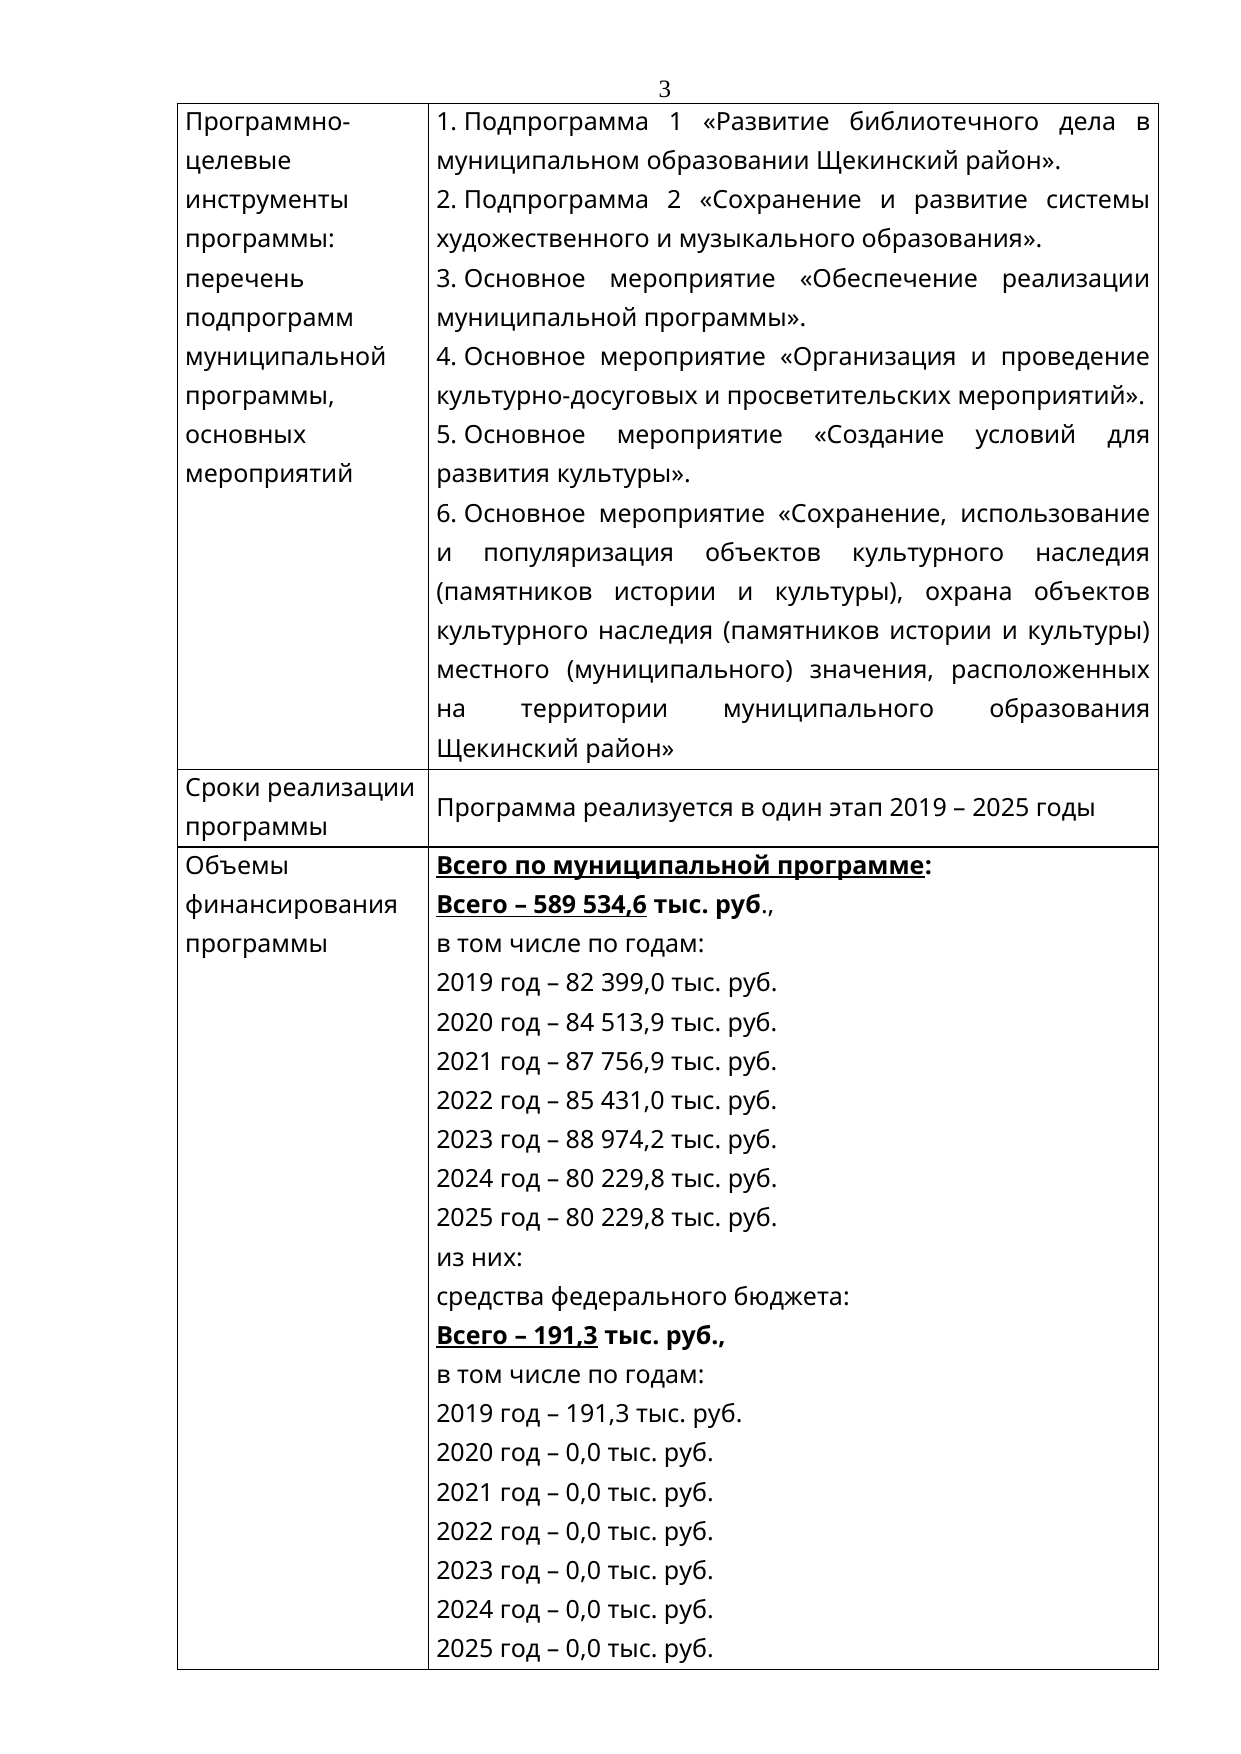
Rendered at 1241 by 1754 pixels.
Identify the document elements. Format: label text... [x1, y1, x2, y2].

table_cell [429, 848, 1158, 1669]
table_cell Сроки реализации программы [178, 770, 428, 846]
table_cell Программа реализуется в один этап 2019 – 2025 годы [429, 770, 1158, 846]
table_cell Программно-целевые инструменты программы: перечень подпрограмм муниципальной программы, основных мероприятий [178, 104, 428, 769]
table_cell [178, 848, 428, 1669]
table_cell 1. Подпрограмма 1 «Развитие библиотечного дела в муниципальном образовании Щекинский район». 2. Подпрограмма 2 «Сохранение и развитие системы художественного и музыкального образования». 3. Основное мероприятие «Обеспечение реализации муниципальной программы». 4. Основное мероприятие «Организация и проведение культурно-досуговых и просветительских мероприятий». 5. Основное мероприятие «Создание условий для развития культуры». 6. Основное мероприятие «Сохранение, использование и популяризация объектов культурного наследия (памятников истории и культуры), охрана объектов культурного наследия (памятников истории и культуры) местного (муниципального) значения, расположенных на территории муниципального образования Щекинский район» [429, 104, 1158, 769]
